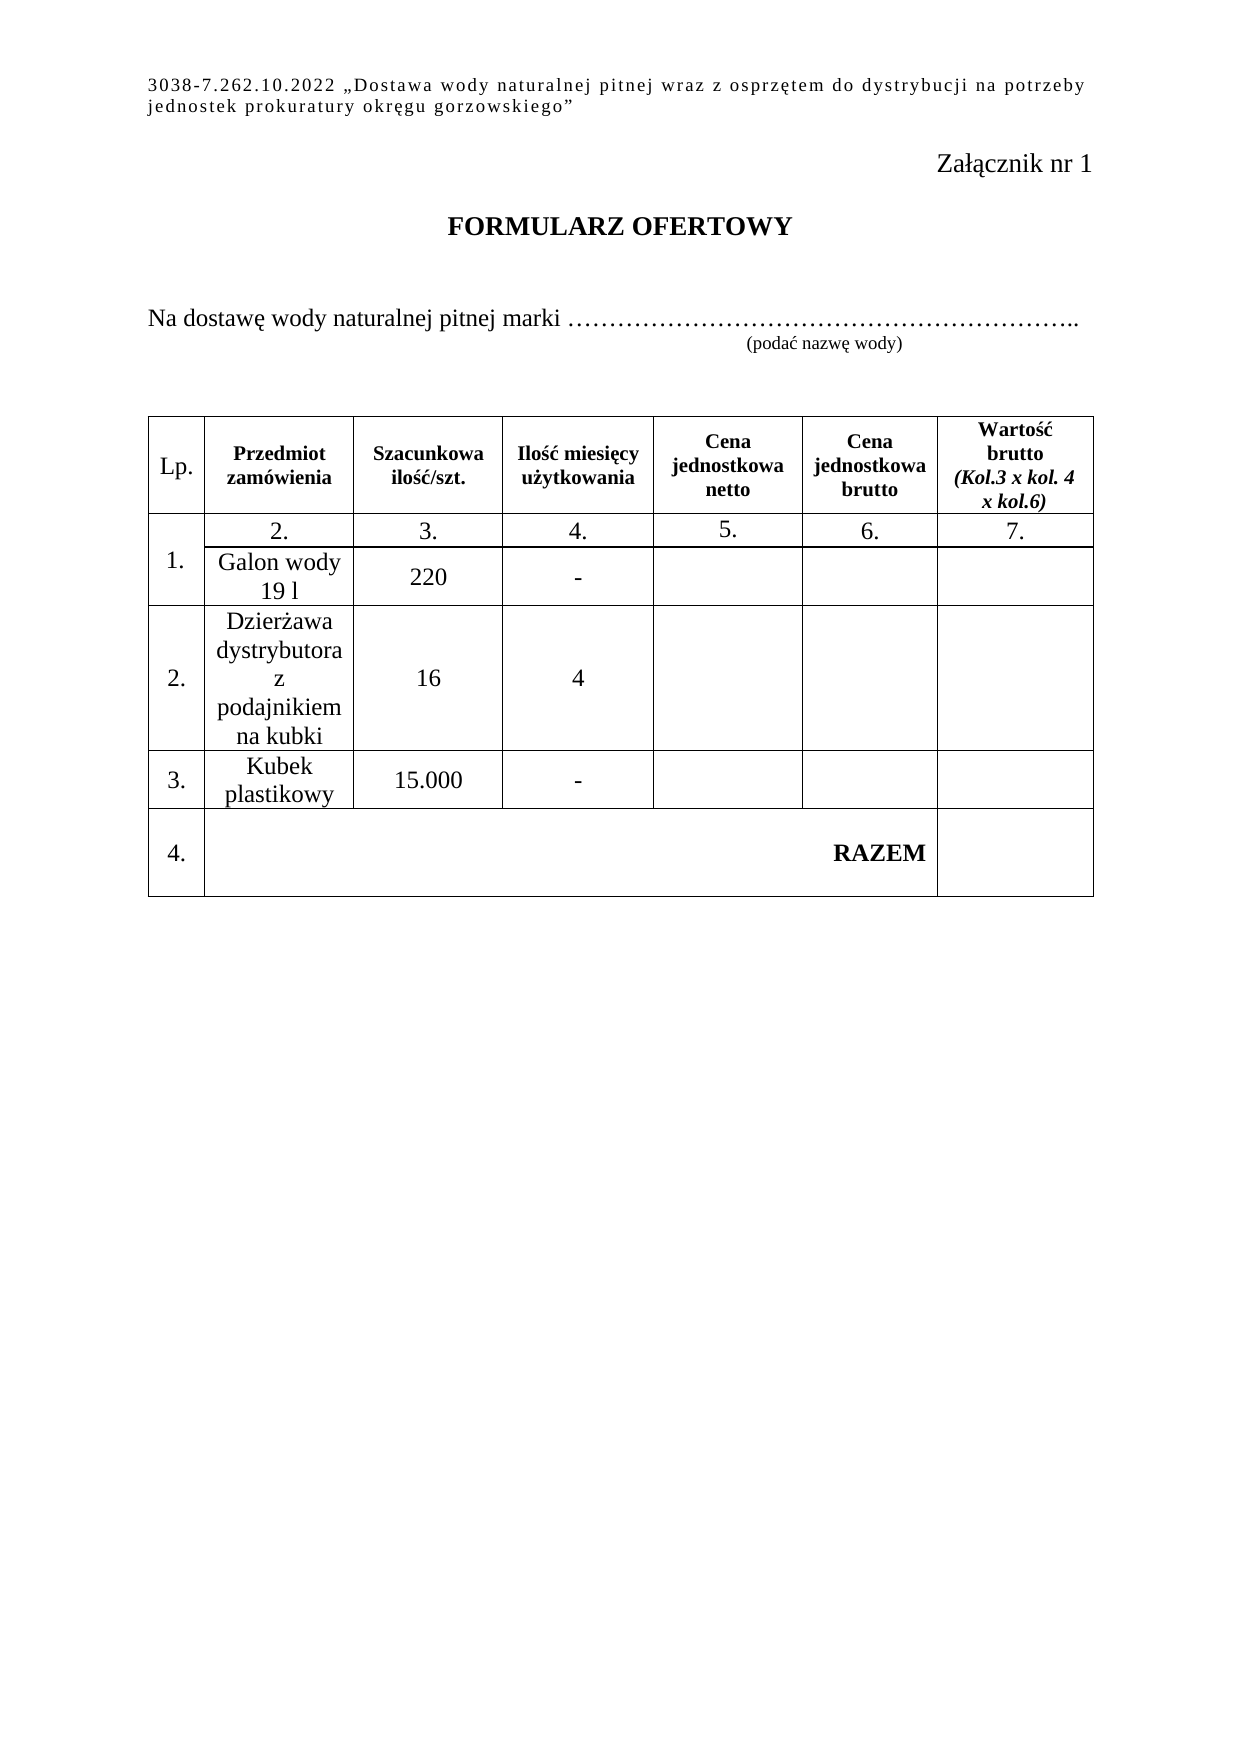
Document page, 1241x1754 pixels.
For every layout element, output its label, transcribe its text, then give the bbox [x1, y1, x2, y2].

table_cell [938, 606, 1093, 750]
table_cell 1. [149, 514, 204, 605]
table_header Ilość miesięcy użytkowania [503, 417, 653, 513]
table_header Lp. [149, 417, 204, 513]
table_cell 4 [503, 606, 653, 750]
table_header Przedmiot zamówienia [205, 417, 353, 513]
table_cell Galon wody 19 l [205, 548, 353, 605]
table_cell [654, 751, 802, 808]
table_cell 2. [149, 606, 204, 750]
table_cell 4. [503, 514, 653, 546]
table_cell 2. [205, 514, 353, 546]
table_cell [938, 809, 1093, 896]
table_cell [938, 751, 1093, 808]
table_cell - [503, 751, 653, 808]
table_header Cena jednostkowa netto [654, 417, 802, 513]
table_cell [654, 548, 802, 605]
table_cell [938, 548, 1093, 605]
table_cell [654, 606, 802, 750]
table_cell 5. [654, 514, 802, 546]
table_cell 15.000 [354, 751, 502, 808]
table_header Cena jednostkowa brutto [803, 417, 937, 513]
table_cell RAZEM [205, 809, 937, 896]
table_cell Kubek plastikowy [205, 751, 353, 808]
table_cell 220 [354, 548, 502, 605]
text (podać nazwę wody) [148, 332, 1093, 354]
text Załącznik nr 1 [148, 148, 1093, 179]
table_cell [803, 751, 937, 808]
table_cell 16 [354, 606, 502, 750]
table_cell 7. [938, 514, 1093, 546]
table_cell 6. [803, 514, 937, 546]
table_cell - [503, 548, 653, 605]
text Na dostawę wody naturalnej pitnej marki …………………………………………………….. [148, 303, 1093, 332]
text FORMULARZ OFERTOWY [148, 210, 1093, 241]
table_header Wartość brutto (Kol.3 x kol. 4 x kol.6) [938, 417, 1093, 513]
table_cell 3. [354, 514, 502, 546]
table_header Szacunkowa ilość/szt. [354, 417, 502, 513]
table_cell [803, 606, 937, 750]
table_cell [803, 548, 937, 605]
table_cell 3. [149, 751, 204, 808]
table_cell 4. [149, 809, 204, 896]
table_cell Dzierżawa dystrybutora z podajnikiem na kubki [205, 606, 353, 750]
